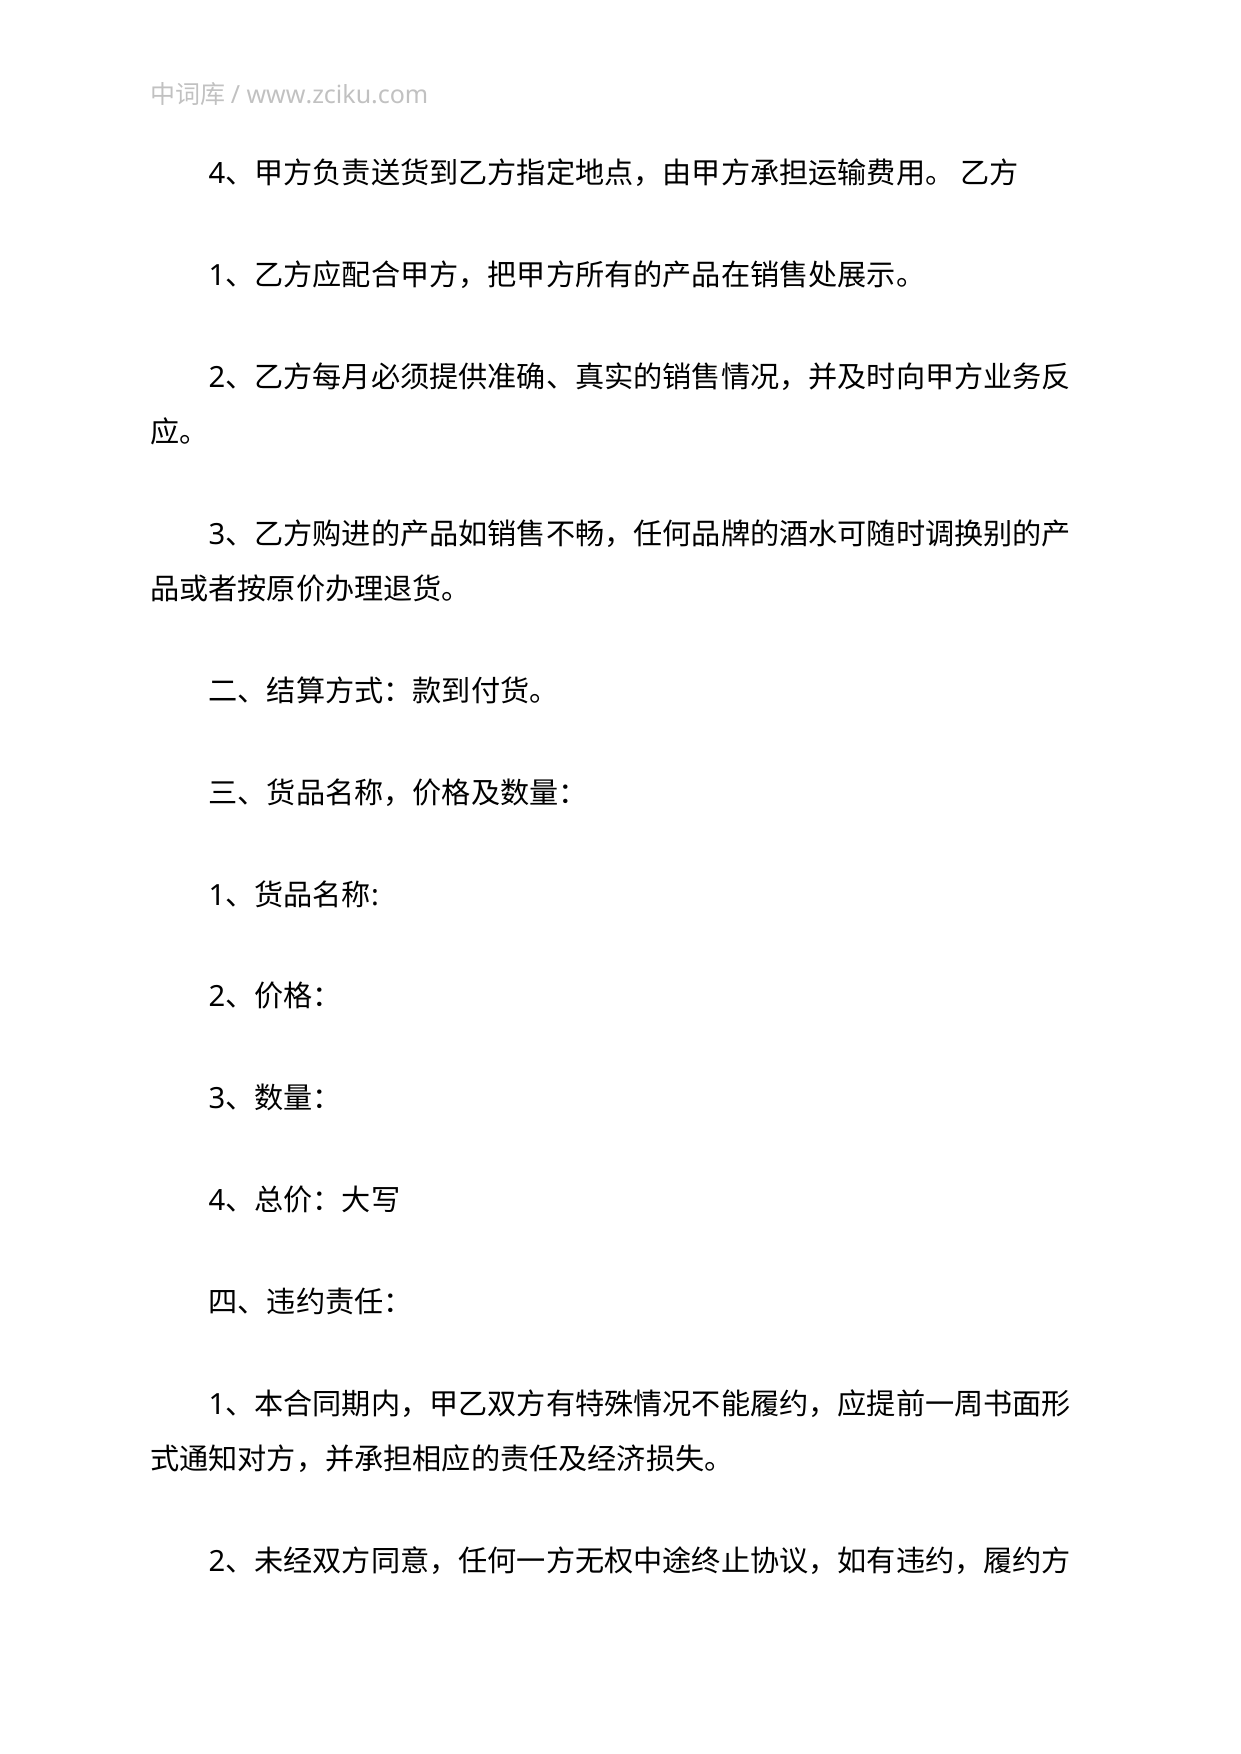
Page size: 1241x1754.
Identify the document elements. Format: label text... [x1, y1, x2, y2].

text 1、货品名称: [150, 871, 1090, 913]
text 4、甲方负责送货到乙方指定地点，由甲方承担运输费用。 乙方 [150, 150, 1090, 192]
text 3、数量： [150, 1075, 1090, 1117]
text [150, 1537, 1090, 1580]
text 2、乙方每月必须提供准确、真实的销售情况，并及时向甲方业务反应。 [150, 354, 1090, 451]
text 二、结算方式：款到付货。 [150, 667, 1090, 710]
text 四、违约责任： [150, 1279, 1090, 1321]
text 三、货品名称，价格及数量： [150, 769, 1090, 812]
text 1、乙方应配合甲方，把甲方所有的产品在销售处展示。 [150, 252, 1090, 294]
text 3、乙方购进的产品如销售不畅，任何品牌的酒水可随时调换别的产品或者按原价办理退货。 [150, 511, 1090, 608]
text 2、价格： [150, 973, 1090, 1015]
text 4、总价：大写 [150, 1177, 1090, 1219]
text 1、本合同期内，甲乙双方有特殊情况不能履约，应提前一周书面形式通知对方，并承担相应的责任及经济损失。 [150, 1381, 1090, 1478]
